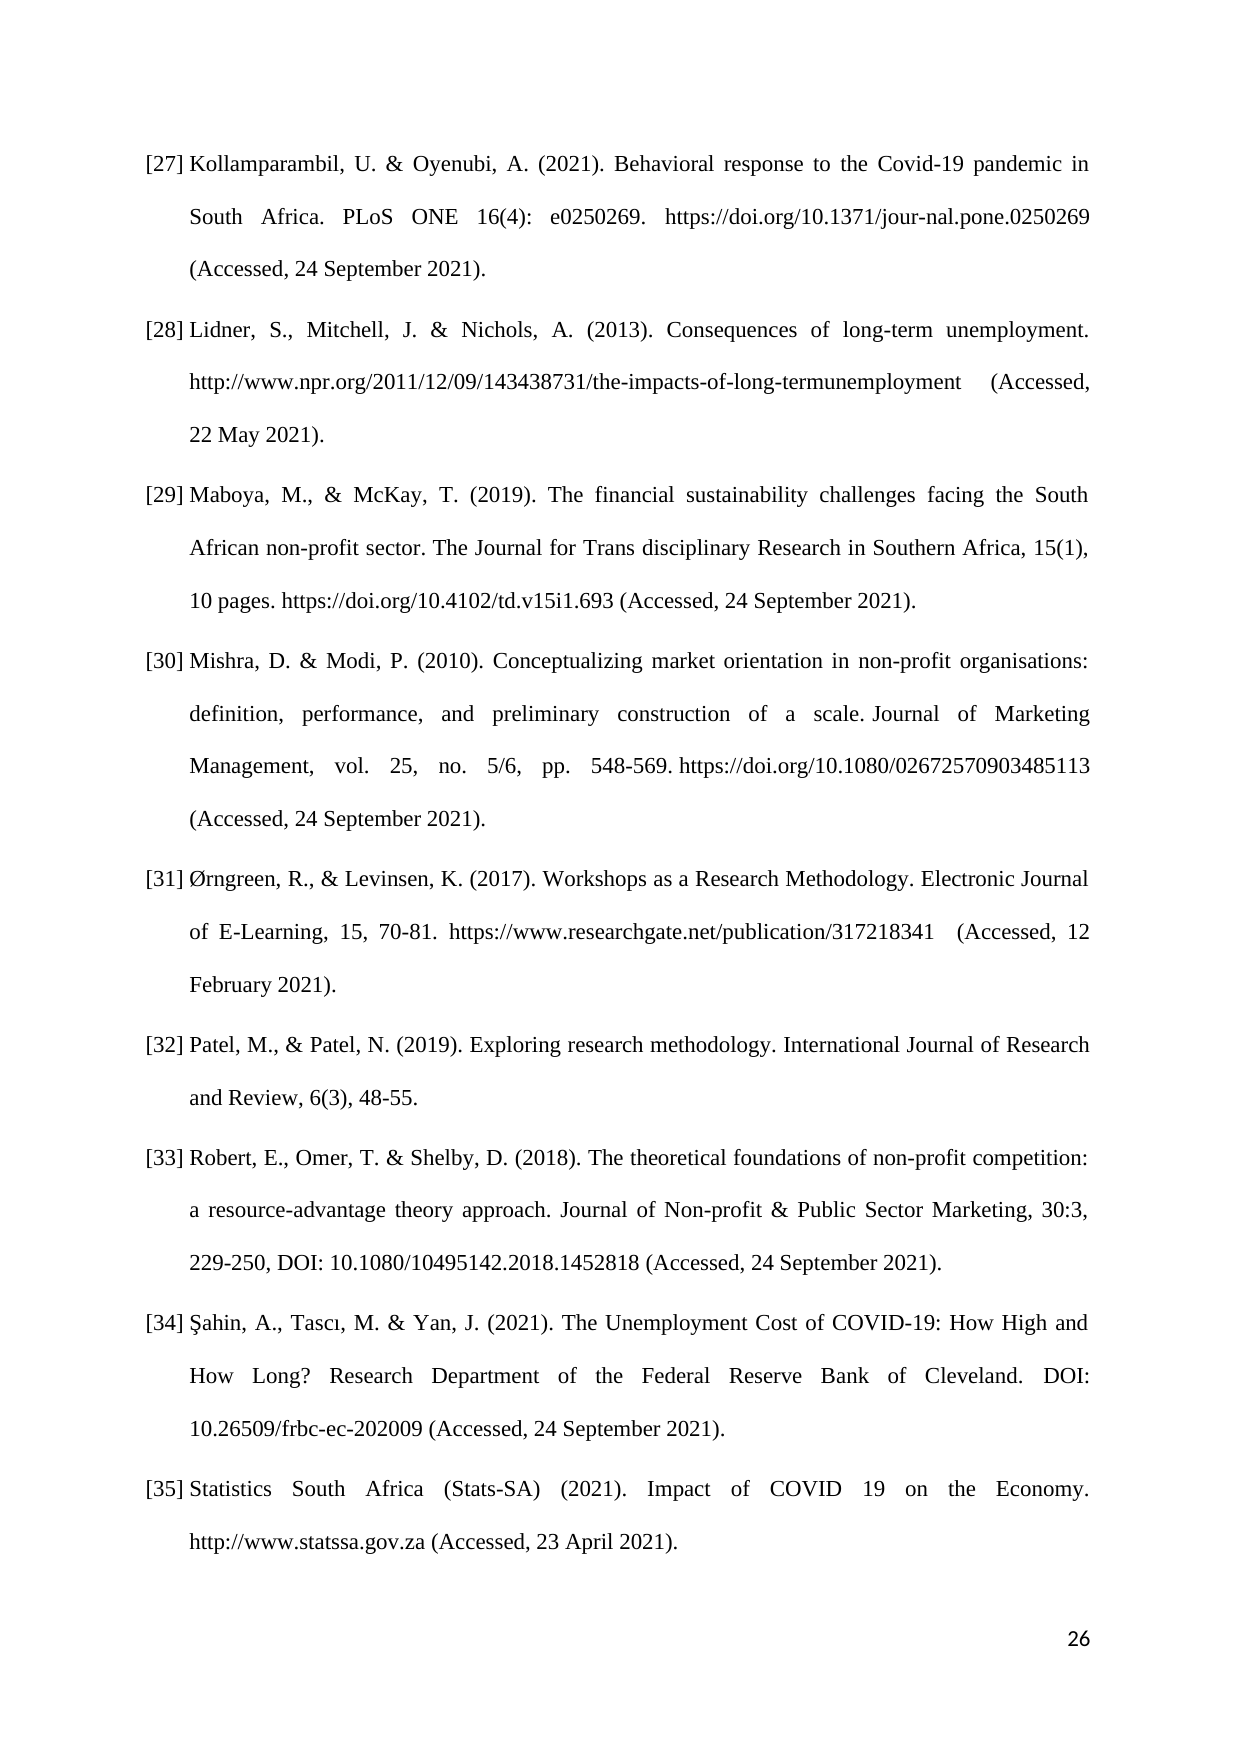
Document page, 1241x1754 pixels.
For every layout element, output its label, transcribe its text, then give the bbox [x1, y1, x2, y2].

list Şahin, A., Tascı, M. & Yan, J. (2021). The Unemployment Cost of COVID-19: How High and How Long? Research Department of the Federal Reserve Bank of Cleveland. DOI: 10.26509/frbc-ec-202009 (Accessed, 24 September 2021). [145, 1309, 1090, 1441]
list Mishra, D. & Modi, P. (2010). Conceptualizing market orientation in non-profit organisations: definition, performance, and preliminary construction of a scale. Journal of Marketing Management, vol. 25, no. 5/6, pp. 548-569. https://doi.org/10.1080/02672570903485113 (Accessed, 24 September 2021). [145, 647, 1090, 831]
list Kollamparambil, U. & Oyenubi, A. (2021). Behavioral response to the Covid-19 pandemic in South Africa. PLoS ONE 16(4): e0250269. https://doi.org/10.1371/jour-nal.pone.0250269 (Accessed, 24 September 2021). [145, 150, 1090, 282]
list Patel, M., & Patel, N. (2019). Exploring research methodology. International Journal of Research and Review, 6(3), 48-55. [145, 1031, 1090, 1110]
list Ørngreen, R., & Levinsen, K. (2017). Workshops as a Research Methodology. Electronic Journal of E-Learning, 15, 70-81. https://www.researchgate.net/publication/317218341 (Accessed, 12 February 2021). [145, 865, 1090, 997]
list Maboya, M., & McKay, T. (2019). The financial sustainability challenges facing the South African non-profit sector. The Journal for Trans disciplinary Research in Southern Africa, 15(1), 10 pages. https://doi.org/10.4102/td.v15i1.693 (Accessed, 24 September 2021). [145, 481, 1090, 613]
list Lidner, S., Mitchell, J. & Nichols, A. (2013). Consequences of long-term unemployment. http://www.npr.org/2011/12/09/143438731/the-impacts-of-long-termunemployment (Accessed, 22 May 2021). [145, 316, 1090, 447]
list Robert, E., Omer, T. & Shelby, D. (2018). The theoretical foundations of non-profit competition: a resource-advantage theory approach. Journal of Non-profit & Public Sector Marketing, 30:3, 229-250, DOI: 10.1080/10495142.2018.1452818 (Accessed, 24 September 2021). [145, 1144, 1090, 1276]
list Statistics South Africa (Stats-SA) (2021). Impact of COVID 19 on the Economy. http://www.statssa.gov.za (Accessed, 23 April 2021). [145, 1475, 1090, 1554]
